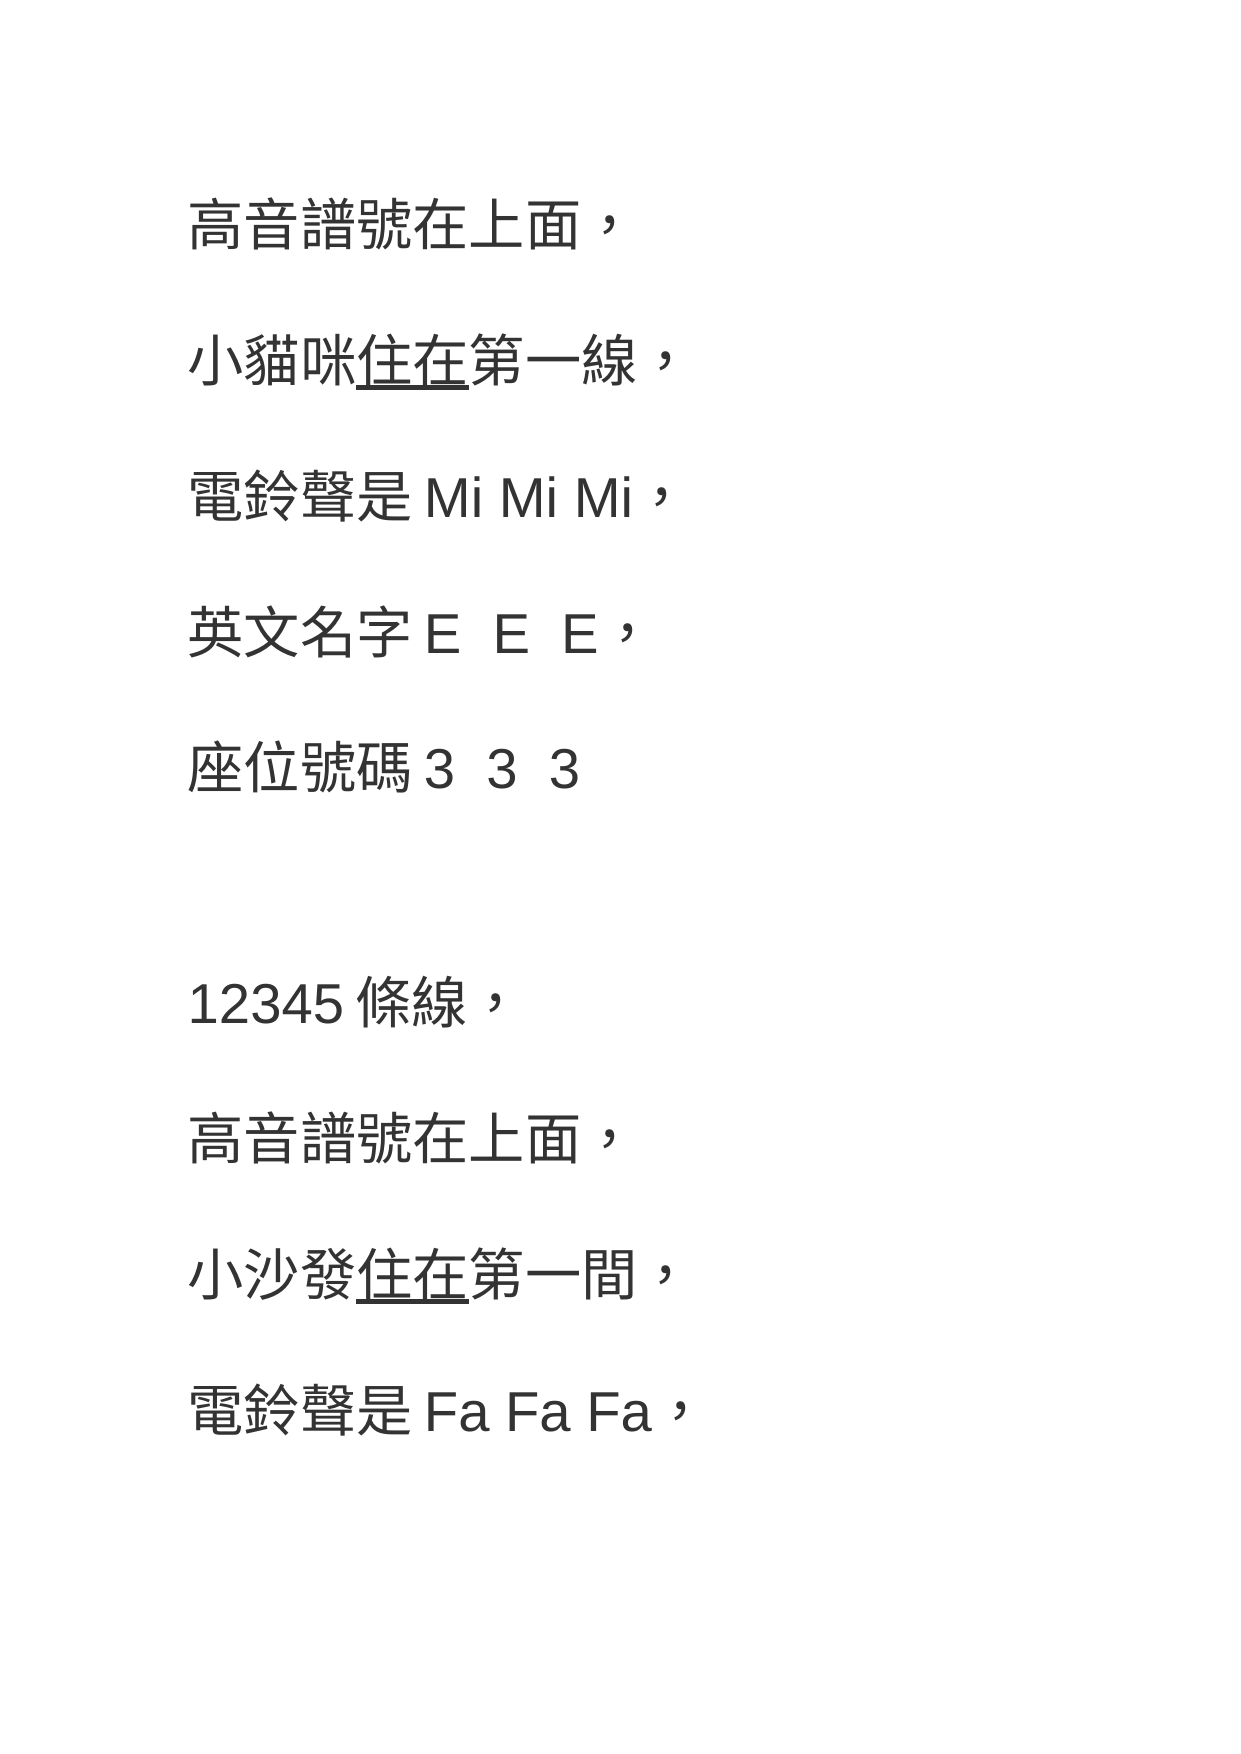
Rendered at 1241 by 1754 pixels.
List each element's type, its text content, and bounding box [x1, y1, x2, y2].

text 電鈴聲是Fa Fa Fa， [187, 1350, 1053, 1463]
text 電鈴聲是Mi Mi Mi， [187, 436, 1053, 549]
text 高音譜號在上面， [187, 1078, 1053, 1191]
text 英文名字E E E， [187, 572, 1053, 685]
text 12345條線， [187, 943, 1053, 1055]
text 高音譜號在上面， [187, 164, 1053, 277]
text 小貓咪住在第一線， [187, 300, 1053, 413]
text 座位號碼3 3 3 [187, 708, 1053, 821]
text 小沙發住在第一間， [187, 1214, 1053, 1327]
